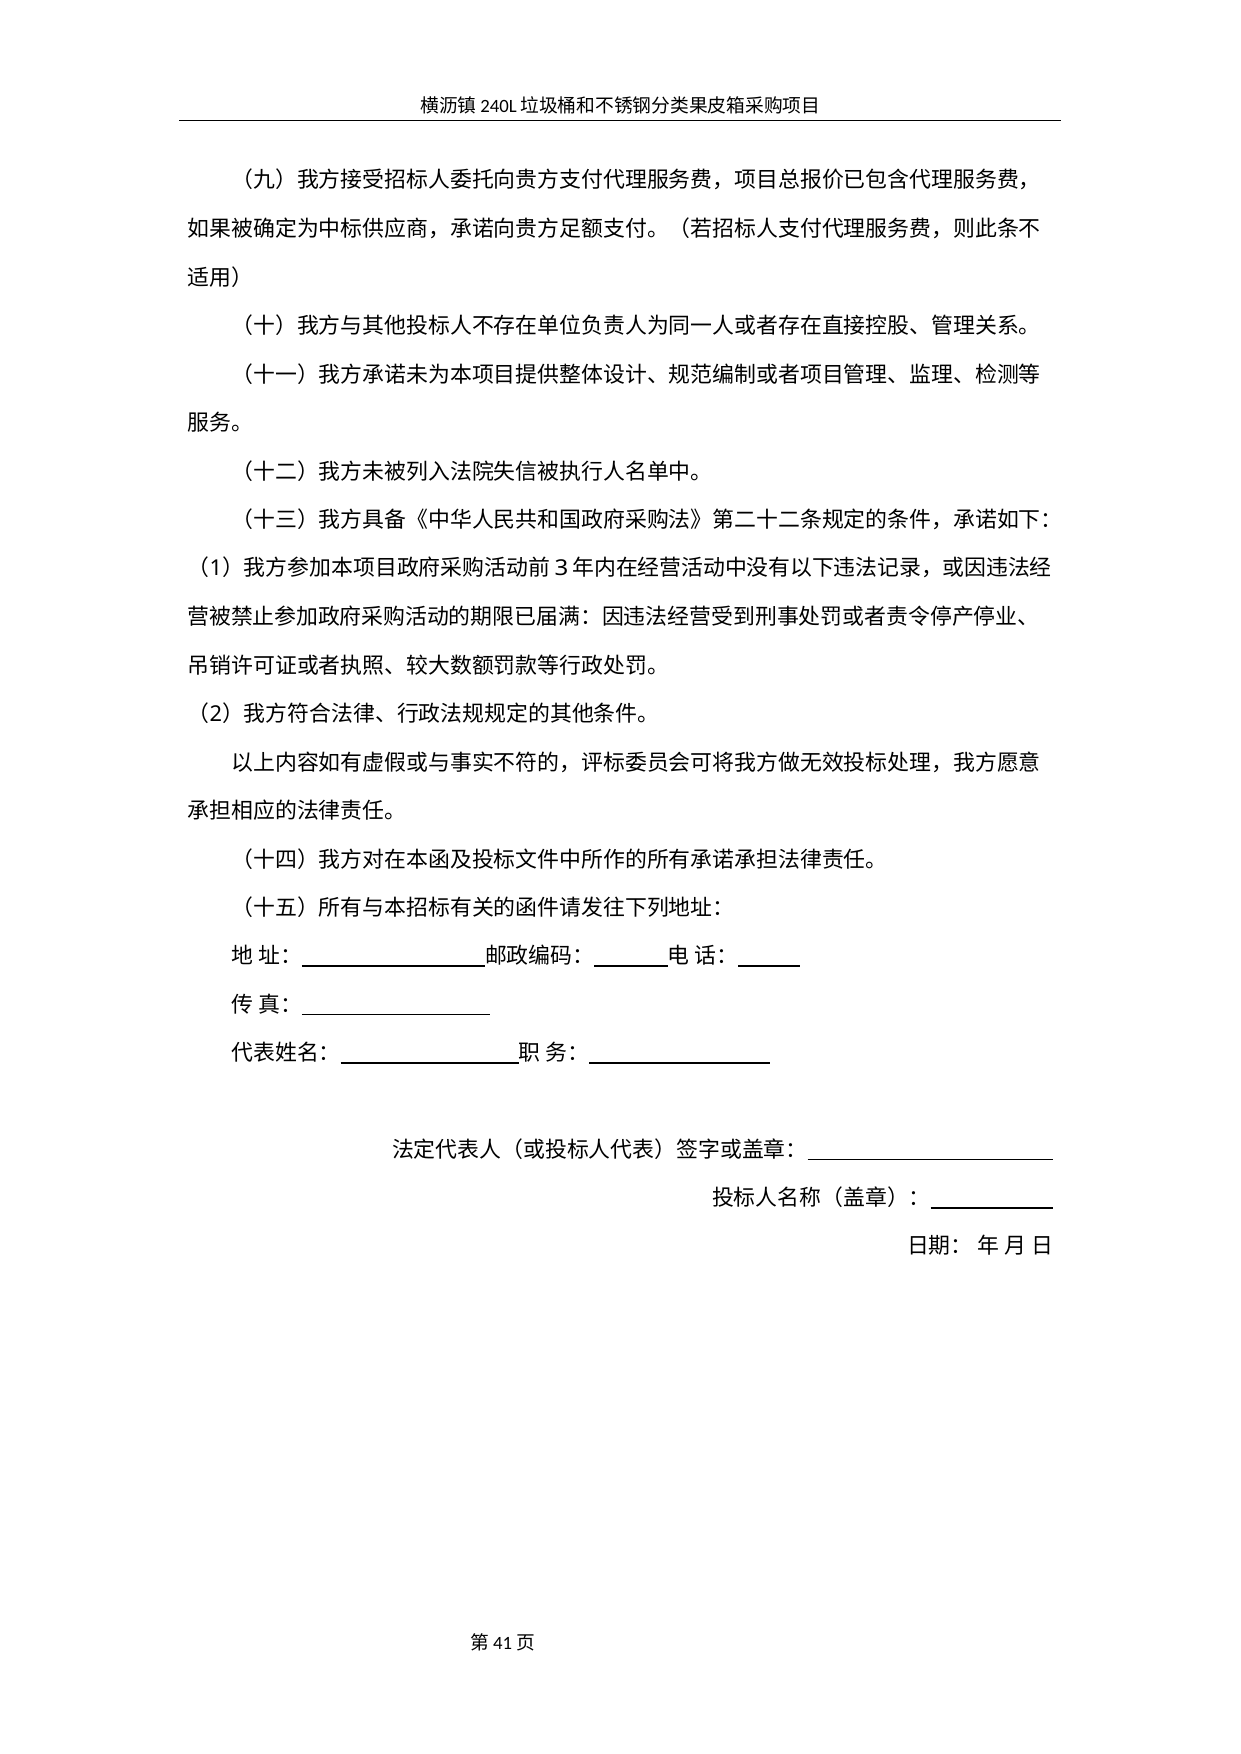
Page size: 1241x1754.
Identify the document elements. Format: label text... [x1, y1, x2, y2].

text （十四）我方对在本函及投标文件中所作的所有承诺承担法律责任。 [187, 841, 1053, 874]
list （2）我方符合法律、行政法规规定的其他条件。 [187, 696, 1053, 728]
text 以上内容如有虚假或与事实不符的，评标委员会可将我方做无效投标处理，我方愿意承担相应的法律责任。 [187, 744, 1053, 825]
text 代表姓名： 职 务： [187, 1034, 1053, 1067]
text （十五）所有与本招标有关的函件请发往下列地址： [187, 889, 1053, 922]
text （九）我方接受招标人委托向贵方支付代理服务费，项目总报价已包含代理服务费，如果被确定为中标供应商，承诺向贵方足额支付。（若招标人支付代理服务费，则此条不适用） [187, 162, 1053, 292]
text 投标人名称（盖章）： [187, 1179, 1053, 1212]
text （十一）我方承诺未为本项目提供整体设计、规范编制或者项目管理、监理、检测等服务。 [187, 356, 1053, 437]
text （十三）我方具备《中华人民共和国政府采购法》第二十二条规定的条件，承诺如下： [187, 502, 1053, 534]
text 法定代表人（或投标人代表）签字或盖章： [187, 1131, 1053, 1164]
text 日期： 年 月 日 [187, 1228, 1053, 1260]
text 传 真： [187, 986, 1053, 1019]
text （十）我方与其他投标人不存在单位负责人为同一人或者存在直接控股、管理关系。 [187, 308, 1053, 340]
list （1）我方参加本项目政府采购活动前3年内在经营活动中没有以下违法记录，或因违法经营被禁止参加政府采购活动的期限已届满：因违法经营受到刑事处罚或者责令停产停业、吊销许可证或者执照、较大数额罚款等行政处罚。 [187, 550, 1053, 680]
text 地 址： 邮政编码： 电 话： [187, 938, 1053, 970]
text （十二）我方未被列入法院失信被执行人名单中。 [187, 453, 1053, 486]
